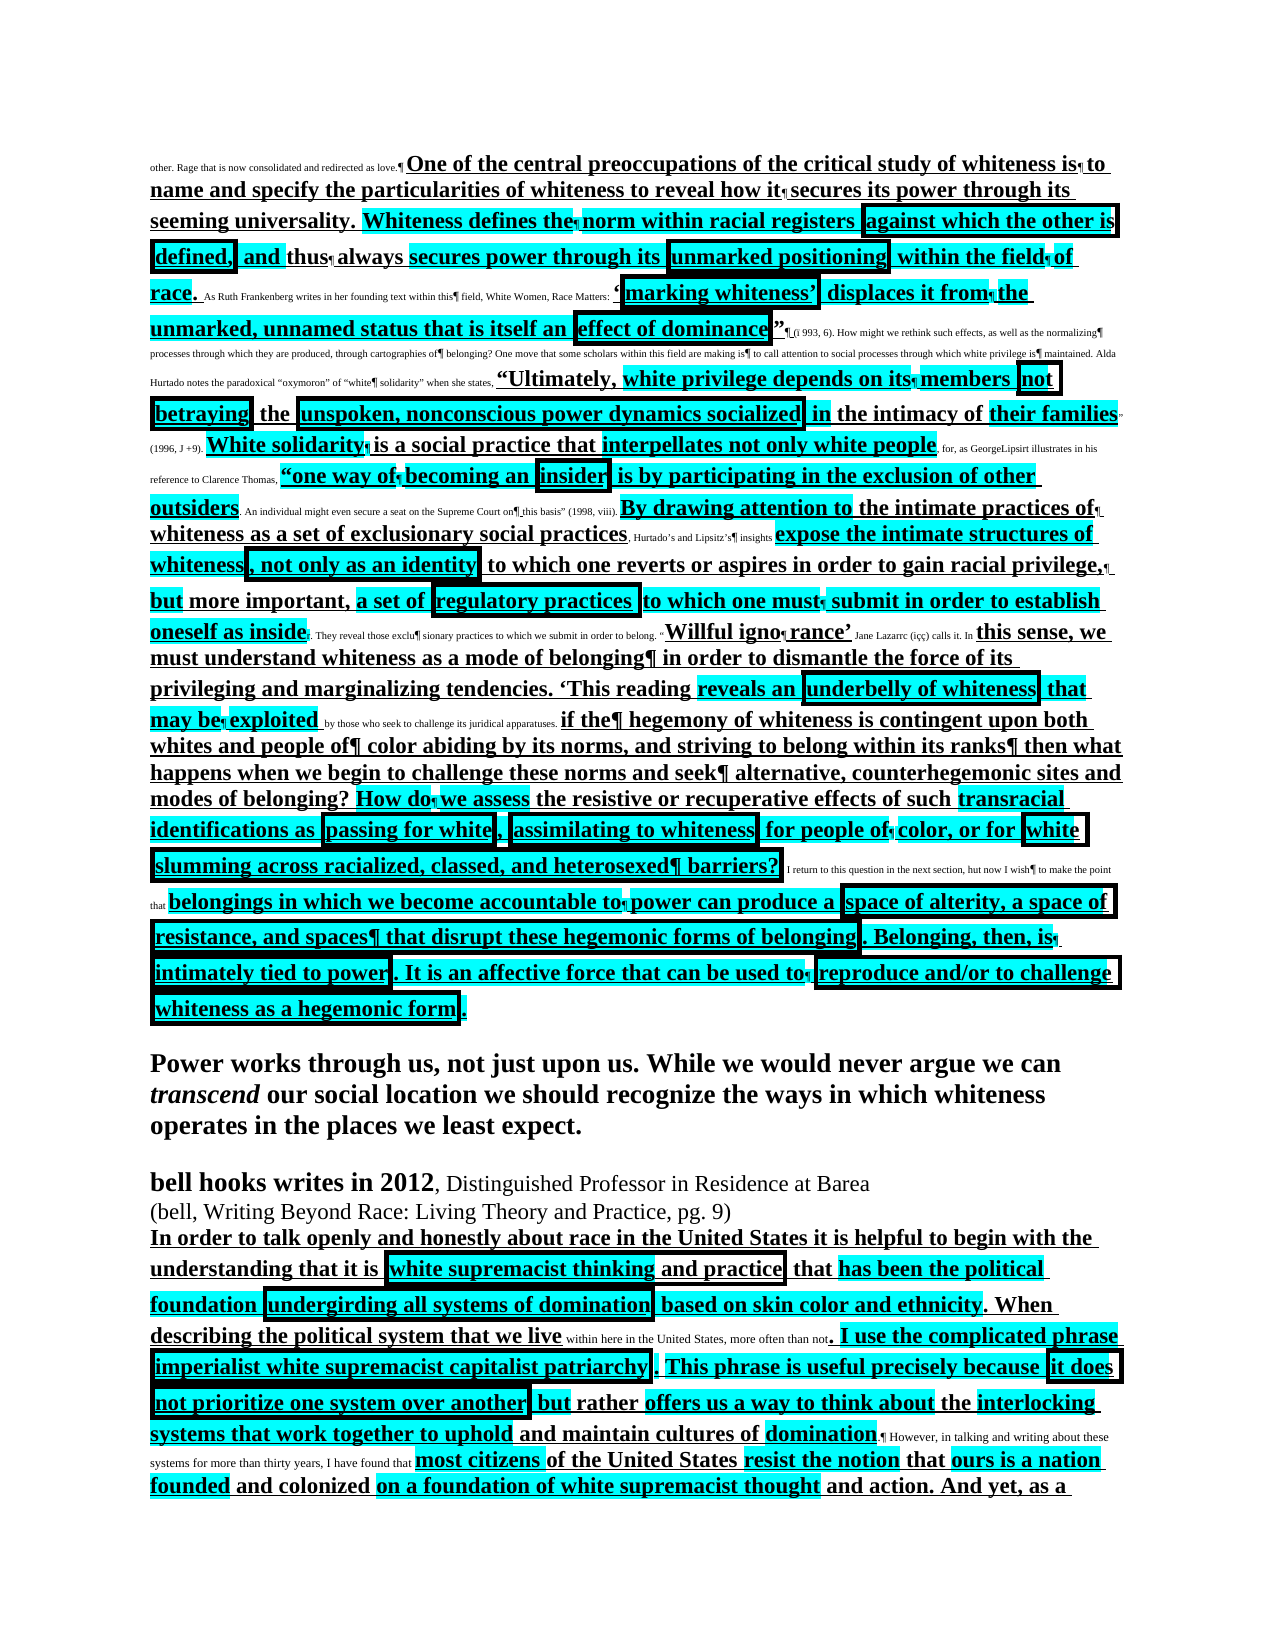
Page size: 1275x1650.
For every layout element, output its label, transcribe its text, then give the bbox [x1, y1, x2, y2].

text bell hooks writes in 2012, Distinguished Professor in Residence at Barea [150, 1167, 1125, 1198]
subtitle Power works through us, not just upon us. While we would never argue we can transcend our social location we should recognize the ways in which whiteness operates in the places we least expect. [150, 1047, 1125, 1140]
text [150, 150, 1125, 1026]
text (bell, Writing Beyond Race: Living Theory and Practice, pg. 9) [150, 1198, 1125, 1224]
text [150, 1224, 1125, 1499]
